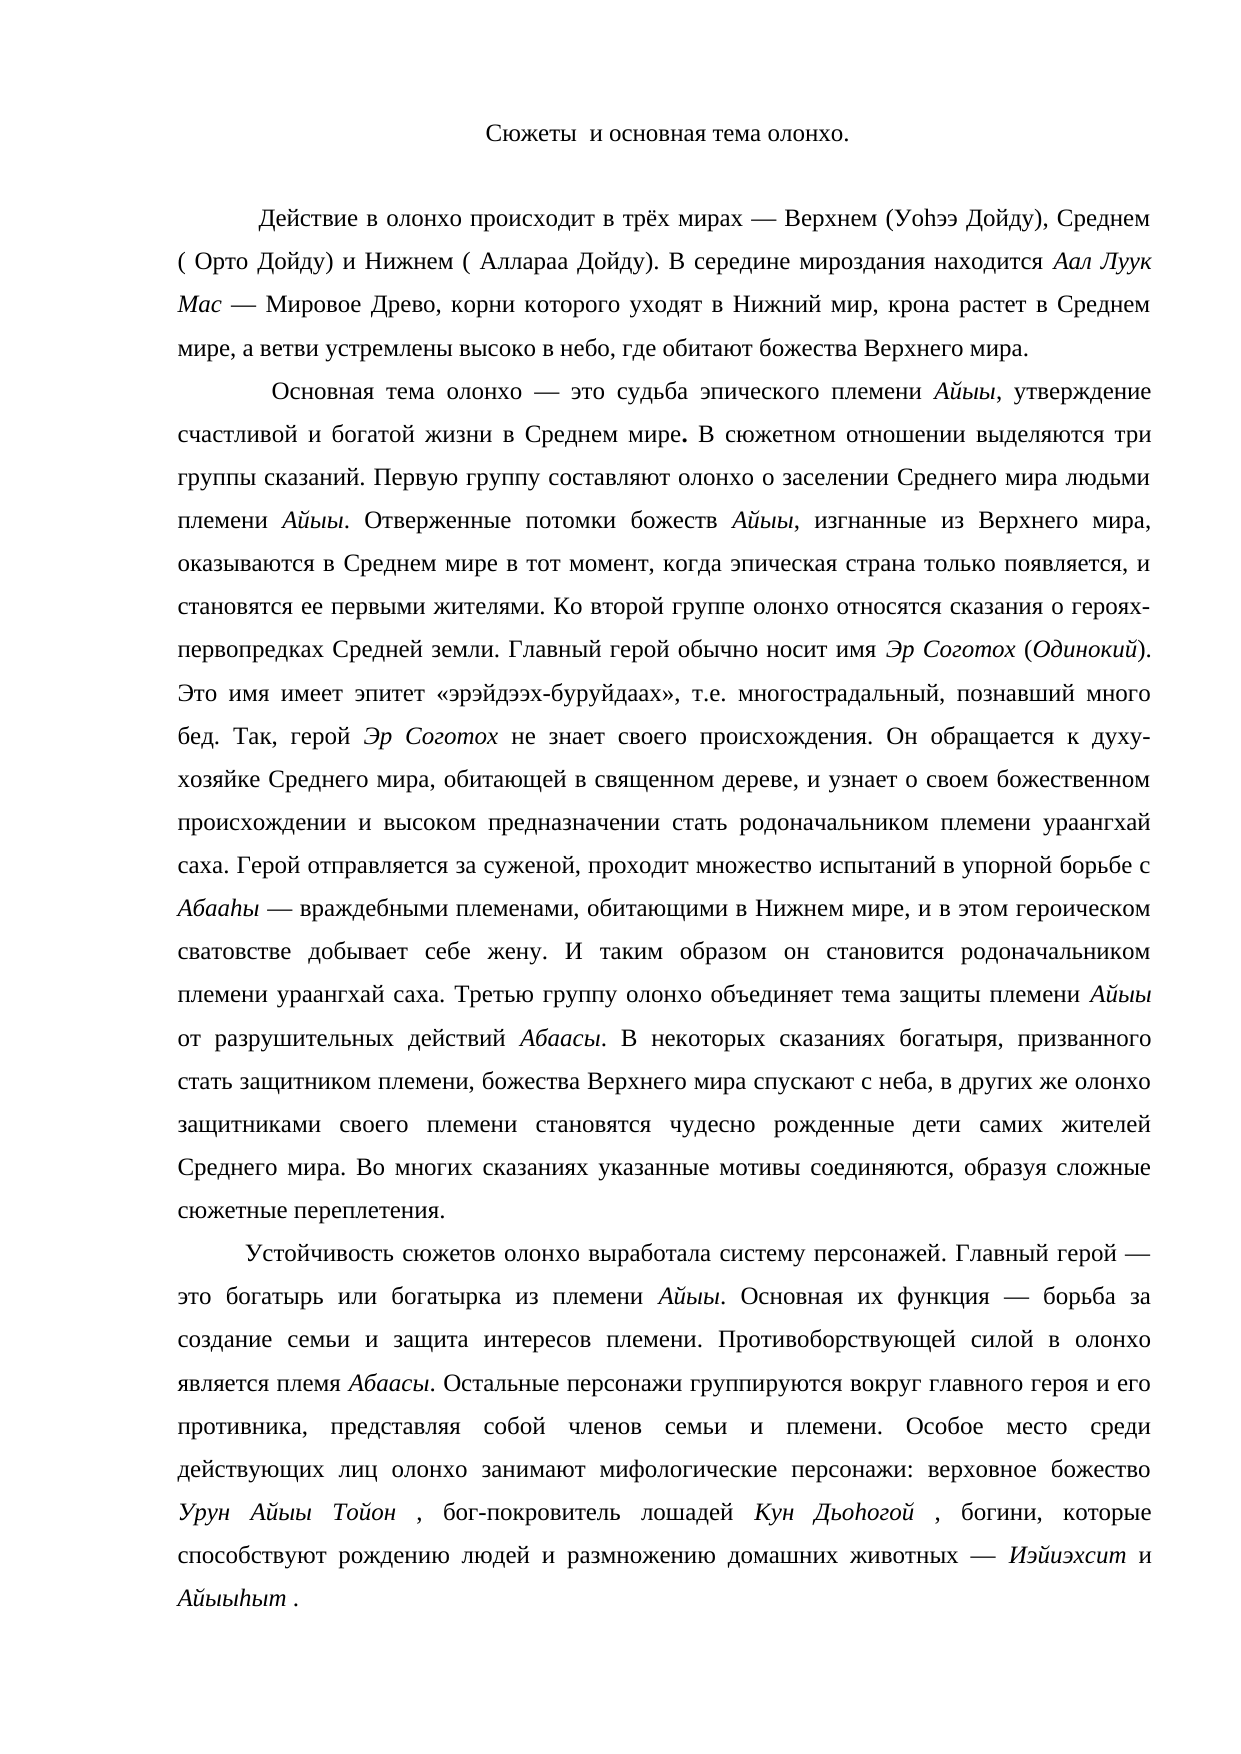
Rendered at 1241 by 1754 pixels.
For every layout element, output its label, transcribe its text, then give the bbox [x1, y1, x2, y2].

text Действие в олонхо происходит в трёх мирах — Верхнем (Уоhээ Дойду), Среднем ( Орто Дойду) и Нижнем ( Аллараа Дойду). В середине мироздания находится Аал Луук Мас — Мировое Древо, корни которого уходят в Нижний мир, крона растет в Среднем мире, а ветви устремлены высоко в небо, где обитают божества Верхнего мира. [177, 203, 1152, 361]
text Сюжеты и основная тема олонхо. [177, 118, 1152, 147]
text Основная тема олонхо — это судьба эпического племени Айыы, утверждение счастливой и богатой жизни в Среднем мире. В сюжетном отношении выделяются три группы сказаний. Первую группу составляют олонхо о заселении Среднего мира людьми племени Айыы. Отверженные потомки божеств Айыы, изгнанные из Верхнего мира, оказываются в Среднем мире в тот момент, когда эпическая страна только появляется, и становятся ее первыми жителями. Ко второй группе олонхо относятся сказания о героях-первопредках Средней земли. Главный герой обычно носит имя Эр Соготох (Одинокий). Это имя имеет эпитет «эрэйдээх-буруйдаах», т.е. многострадальный, познавший много бед. Так, герой Эр Соготох не знает своего происхождения. Он обращается к духу-хозяйке Среднего мира, обитающей в священном дереве, и узнает о своем божественном происхождении и высоком предназначении стать родоначальником племени ураангхай саха. Герой отправляется за суженой, проходит множество испытаний в упорной борьбе с Абааhы — враждебными племенами, обитающими в Нижнем мире, и в этом героическом сватовстве добывает себе жену. И таким образом он становится родоначальником племени ураангхай саха. Третью группу олонхо объединяет тема защиты племени Айыы от разрушительных действий Абаасы. В некоторых сказаниях богатыря, призванного стать защитником племени, божества Верхнего мира спускают с неба, в других же олонхо защитниками своего племени становятся чудесно рожденные дети самих жителей Среднего мира. Во многих сказаниях указанные мотивы соединяются, образуя сложные сюжетные переплетения. [177, 376, 1152, 1224]
text Устойчивость сюжетов олонхо выработала систему персонажей. Главный герой — это богатырь или богатырка из племени Айыы. Основная их функция — борьба за создание семьи и защита интересов племени. Противоборствующей силой в олонхо является племя Абаасы. Остальные персонажи группируются вокруг главного героя и его противника, представляя собой членов семьи и племени. Особое место среди действующих лиц олонхо занимают мифологические персонажи: верховное божество Урун Айыы Тойон , бог-покровитель лошадей Кун Дьоhогой , богини, которые способствуют рождению людей и размножению домашних животных — Иэйиэхсит и Айыыhыт . [177, 1238, 1152, 1612]
